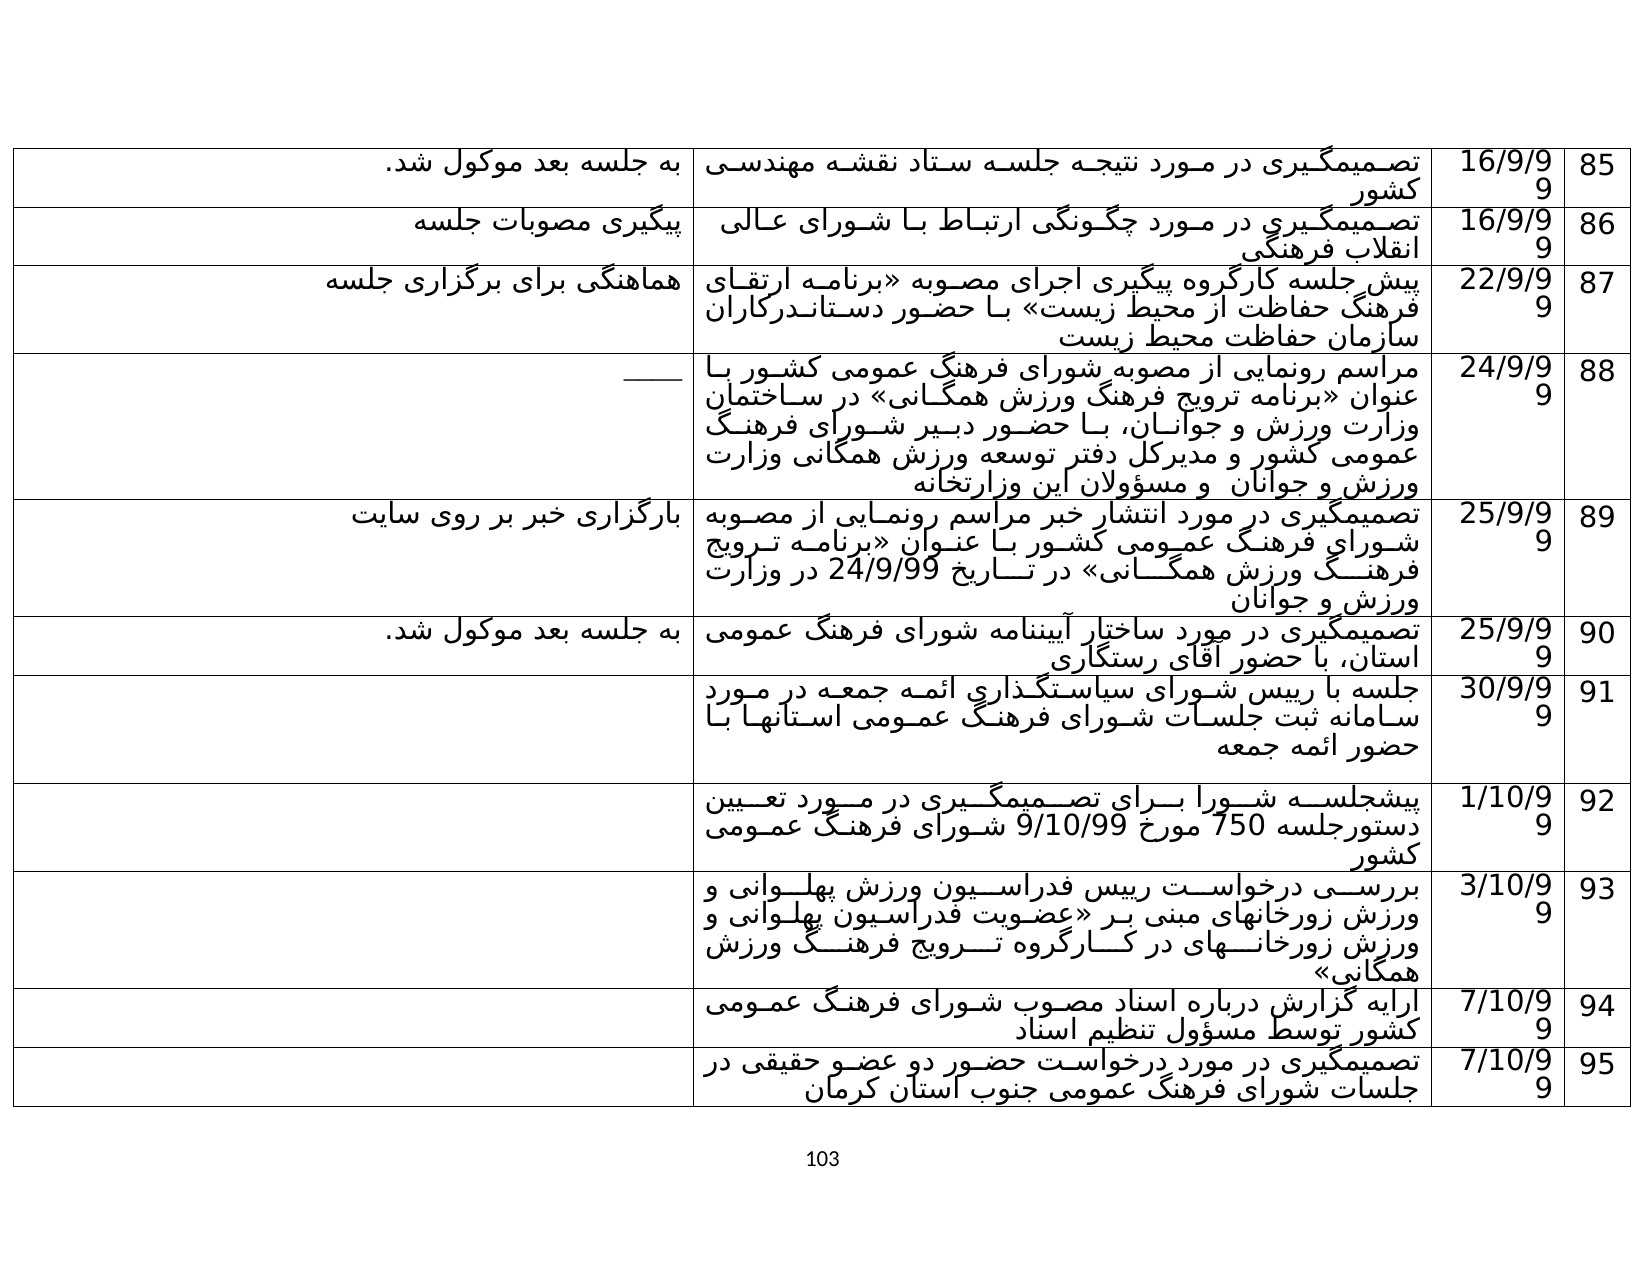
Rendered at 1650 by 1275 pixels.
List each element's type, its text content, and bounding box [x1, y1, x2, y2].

table_cell پیشجلسه شورا برای تصمیمگیری در مورد تعیین دستورجلسه 750 مورخ 9/10/99 شورای فرهنگ عمومی کشور [694, 784, 1431, 871]
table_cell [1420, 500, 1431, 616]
table_cell 24/9/99 [1432, 354, 1564, 499]
table_cell به جلسه بعد موکول شد. [14, 617, 693, 674]
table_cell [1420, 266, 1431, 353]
table_cell 94 [1565, 989, 1630, 1047]
table_cell پیگیری مصوبات جلسه [14, 208, 693, 265]
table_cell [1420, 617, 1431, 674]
table_cell تصمیمگیری در مورد نتیجه جلسه ستاد نقشه مهندسی کشور [694, 149, 1431, 207]
table_cell 25/9/99 [1432, 617, 1564, 674]
table_cell هماهنگی برای برگزاری جلسه [14, 266, 693, 353]
table_cell 16/9/99 [1432, 149, 1564, 207]
table_cell [14, 676, 693, 783]
table_cell 86 [1565, 208, 1630, 265]
table_cell ارایه گزارش درباره اسناد مصوب شورای فرهنگ عمومی کشور توسط مسؤول تنظیم اسناد [694, 989, 1431, 1047]
table_cell 1/10/99 [1432, 784, 1564, 871]
table_cell 25/9/99 [1432, 500, 1564, 616]
table_cell 85 [1565, 149, 1630, 207]
table_cell 22/9/99 [1432, 266, 1564, 353]
table_cell 90 [1565, 617, 1630, 674]
table_cell 30/9/99 [1432, 676, 1564, 783]
table_cell 3/10/99 [1432, 872, 1564, 988]
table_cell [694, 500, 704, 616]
table_cell [14, 989, 693, 1047]
table_cell به جلسه بعد موکول شد. [14, 149, 693, 207]
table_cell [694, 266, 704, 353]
table_cell [14, 872, 693, 988]
table_cell 89 [1565, 500, 1630, 616]
table_cell 7/10/99 [1432, 1048, 1564, 1106]
table_cell بررسی درخواست رییس فدراسیون ورزش پهلوانی و ورزش زورخانهای مبنی بر «عضویت فدراسیون پهلوانی و ورزش زورخانهای در کارگروه ترویج فرهنگ ورزش همگانی» [694, 872, 1431, 988]
table_cell ____ [14, 354, 693, 499]
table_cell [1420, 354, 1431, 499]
table_cell 92 [1565, 784, 1630, 871]
table_cell 87 [1565, 266, 1630, 353]
table_cell 93 [1565, 872, 1630, 988]
table_cell تصمیمگیری در مورد درخواست حضور دو عضو حقیقی در جلسات شورای فرهنگ عمومی جنوب استان کرمان [694, 1048, 1431, 1106]
table_cell تصمیمگیری در مورد چگونگی ارتباط با شورای عالی انقلاب فرهنگی [694, 208, 1431, 265]
table_cell 95 [1565, 1048, 1630, 1106]
table_cell [14, 784, 693, 871]
table_cell 88 [1565, 354, 1630, 499]
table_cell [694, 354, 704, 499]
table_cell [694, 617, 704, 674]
table_cell 16/9/99 [1432, 208, 1564, 265]
table_cell بارگزاری خبر بر روی سایت [14, 500, 693, 616]
table_cell [14, 1048, 693, 1106]
table_cell 7/10/99 [1432, 989, 1564, 1047]
table_cell جلسه با رییس شورای سیاستگذاری ائمه جمعه در مورد سامانه ثبت جلسات شورای فرهنگ عمومی استانها با حضور ائمه جمعه [694, 676, 1431, 783]
table_cell 91 [1565, 676, 1630, 783]
